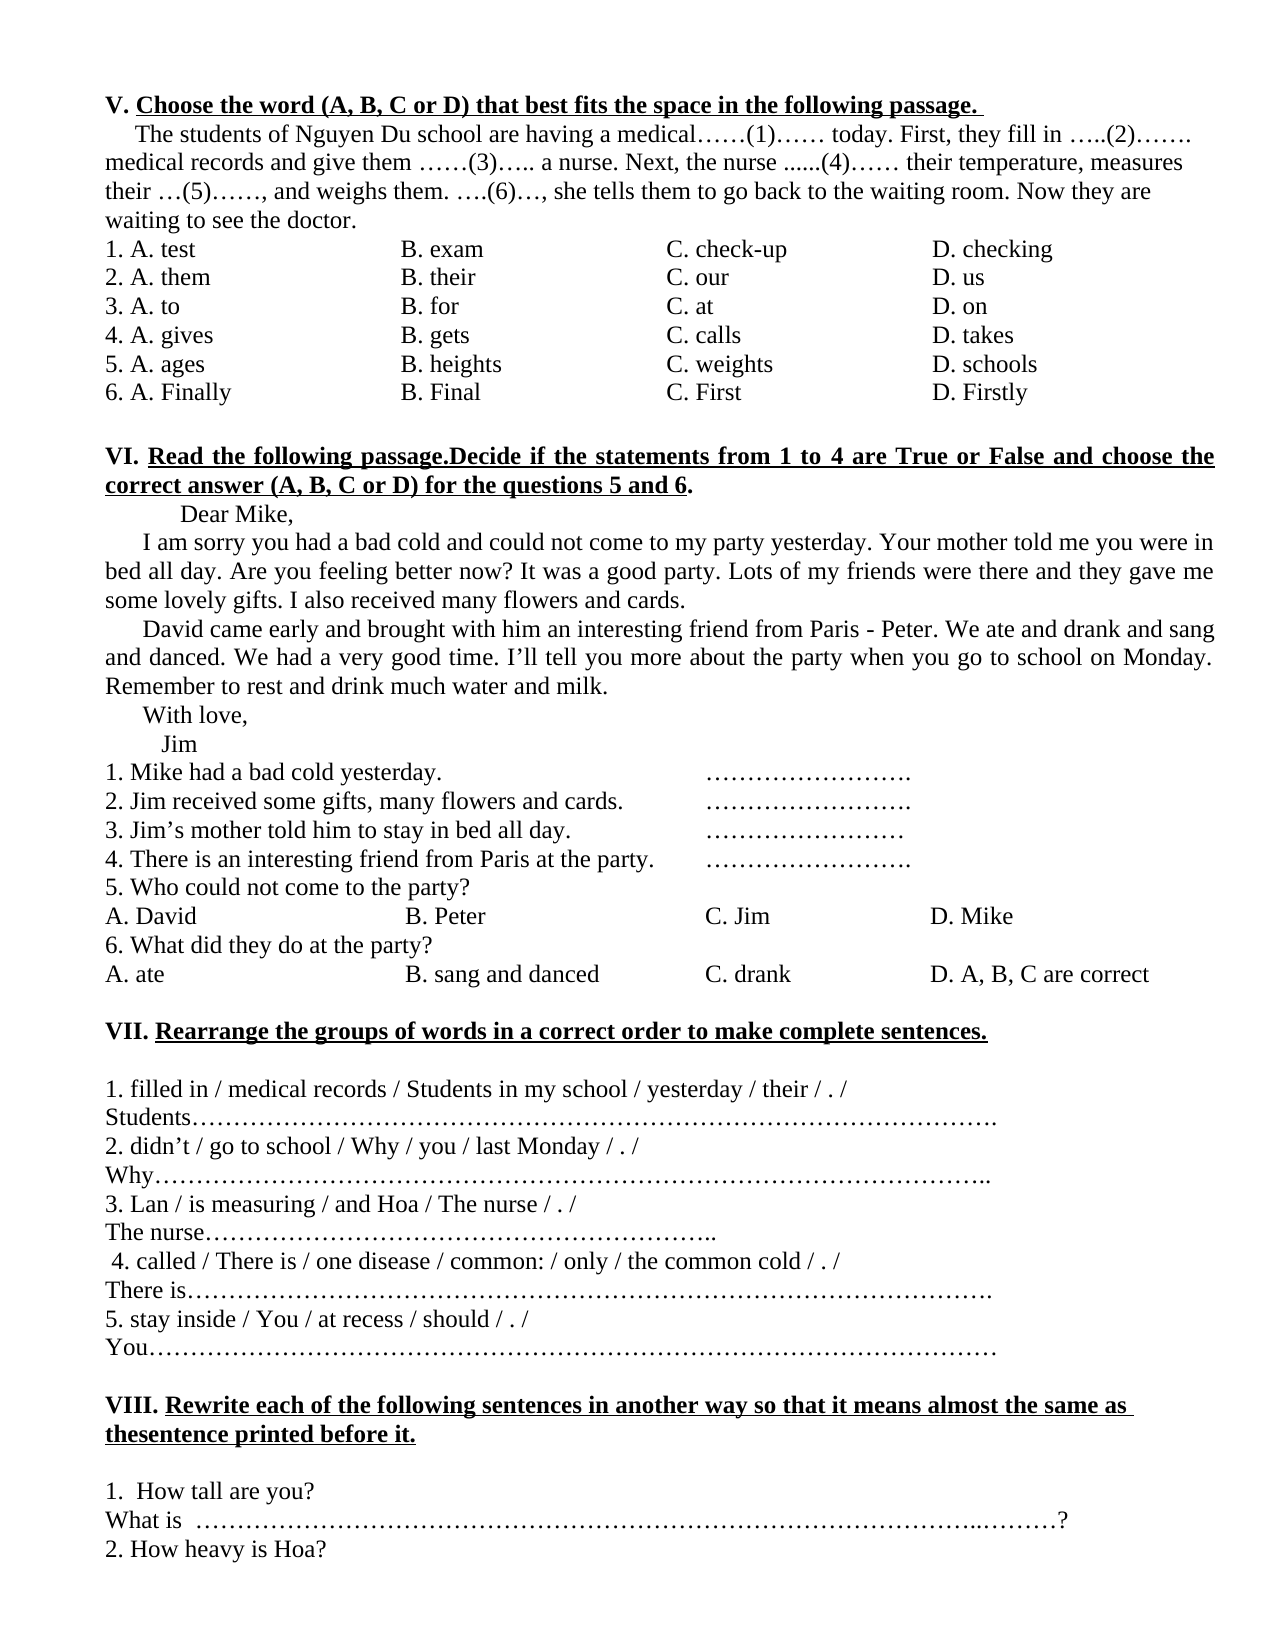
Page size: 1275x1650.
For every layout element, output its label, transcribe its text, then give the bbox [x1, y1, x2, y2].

text 2. Jim received some gifts, many flowers and cards. ……………………. [105, 786, 1215, 815]
text Why……………………………………………………………………………………….. [105, 1160, 1215, 1189]
text What is …………………………………………………………………………………..………? [105, 1505, 1215, 1534]
text David came early and brought with him an interesting friend from Paris - Peter. We ate and drank and sang and danced. We had a very good time. I’ll tell you more about the party when you go to school on Monday. Remember to rest and drink much water and milk. [105, 614, 1215, 700]
text 1. filled in / medical records / Students in my school / yesterday / their / . / [105, 1074, 1215, 1102]
text 5. Who could not come to the party? [105, 872, 1215, 901]
text 2. didn’t / go to school / Why / you / last Monday / . / [105, 1131, 1215, 1160]
text 6. What did they do at the party? [105, 930, 1215, 959]
text 5. A. ages B. heights C. weights D. schools [105, 349, 1215, 377]
text 1. A. test B. exam C. check-up D. checking [105, 234, 1215, 262]
text The students of Nguyen Du school are having a medical……(1)…… today. First, they fill in …..(2)……. medical records and give them ……(3)….. a nurse. Next, the nurse ......(4)…… their temperature, measures their …(5)……, and weighs them. ….(6)…, she tells them to go back to the waiting room. Now they are waiting to see the doctor. [105, 119, 1215, 234]
text 5. stay inside / You / at recess / should / . / [105, 1304, 1215, 1332]
text The nurse…………………………………………………….. [105, 1217, 1215, 1246]
text 1. Mike had a bad cold yesterday. ……………………. [105, 757, 1215, 786]
text Jim [142, 729, 1215, 757]
text 3. Lan / is measuring / and Hoa / The nurse / . / [105, 1189, 1215, 1217]
text 2. How heavy is Hoa? [105, 1534, 1215, 1562]
text 4. There is an interesting friend from Paris at the party. ……………………. [105, 844, 1215, 872]
text 3. Jim’s mother told him to stay in bed all day. …………………… [105, 815, 1215, 844]
text VII. Rearrange the groups of words in a correct order to make complete sentences. [105, 1016, 1215, 1045]
text 2. A. them B. their C. our D. us [105, 262, 1215, 291]
text With love, [142, 700, 1215, 729]
text Students……………………………………………………………………………………. [105, 1102, 1215, 1131]
text V. Choose the word (A, B, C or D) that best fits the space in the following passage. [105, 90, 1215, 119]
text A. ate B. sang and danced C. drank D. A, B, C are correct [105, 959, 1215, 987]
text VI. Read the following passage.Decide if the statements from 1 to 4 are True or False and choose the correct answer (A, B, C or D) for the questions 5 and 6. [105, 441, 1215, 499]
text A. David B. Peter C. Jim D. Mike [105, 901, 1215, 930]
text You………………………………………………………………………………………… [105, 1332, 1215, 1361]
text Dear Mike, [142, 499, 1215, 527]
text VIII. Rewrite each of the following sentences in another way so that it means almost the same as thesentence printed before it. [105, 1390, 1215, 1447]
text There is……………………………………………………………………………………. [105, 1275, 1215, 1304]
text 4. A. gives B. gets C. calls D. takes [105, 320, 1215, 349]
text I am sorry you had a bad cold and could not come to my party yesterday. Your mother told me you were in bed all day. Are you feeling better now? It was a good party. Lots of my friends were there and they gave me some lovely gifts. I also received many flowers and cards. [105, 527, 1215, 614]
text 6. A. Finally B. Final C. First D. Firstly [105, 377, 1215, 406]
text 1. How tall are you? [105, 1476, 1215, 1505]
text 4. called / There is / one disease / common: / only / the common cold / . / [105, 1246, 1215, 1275]
text 3. A. to B. for C. at D. on [105, 291, 1215, 320]
